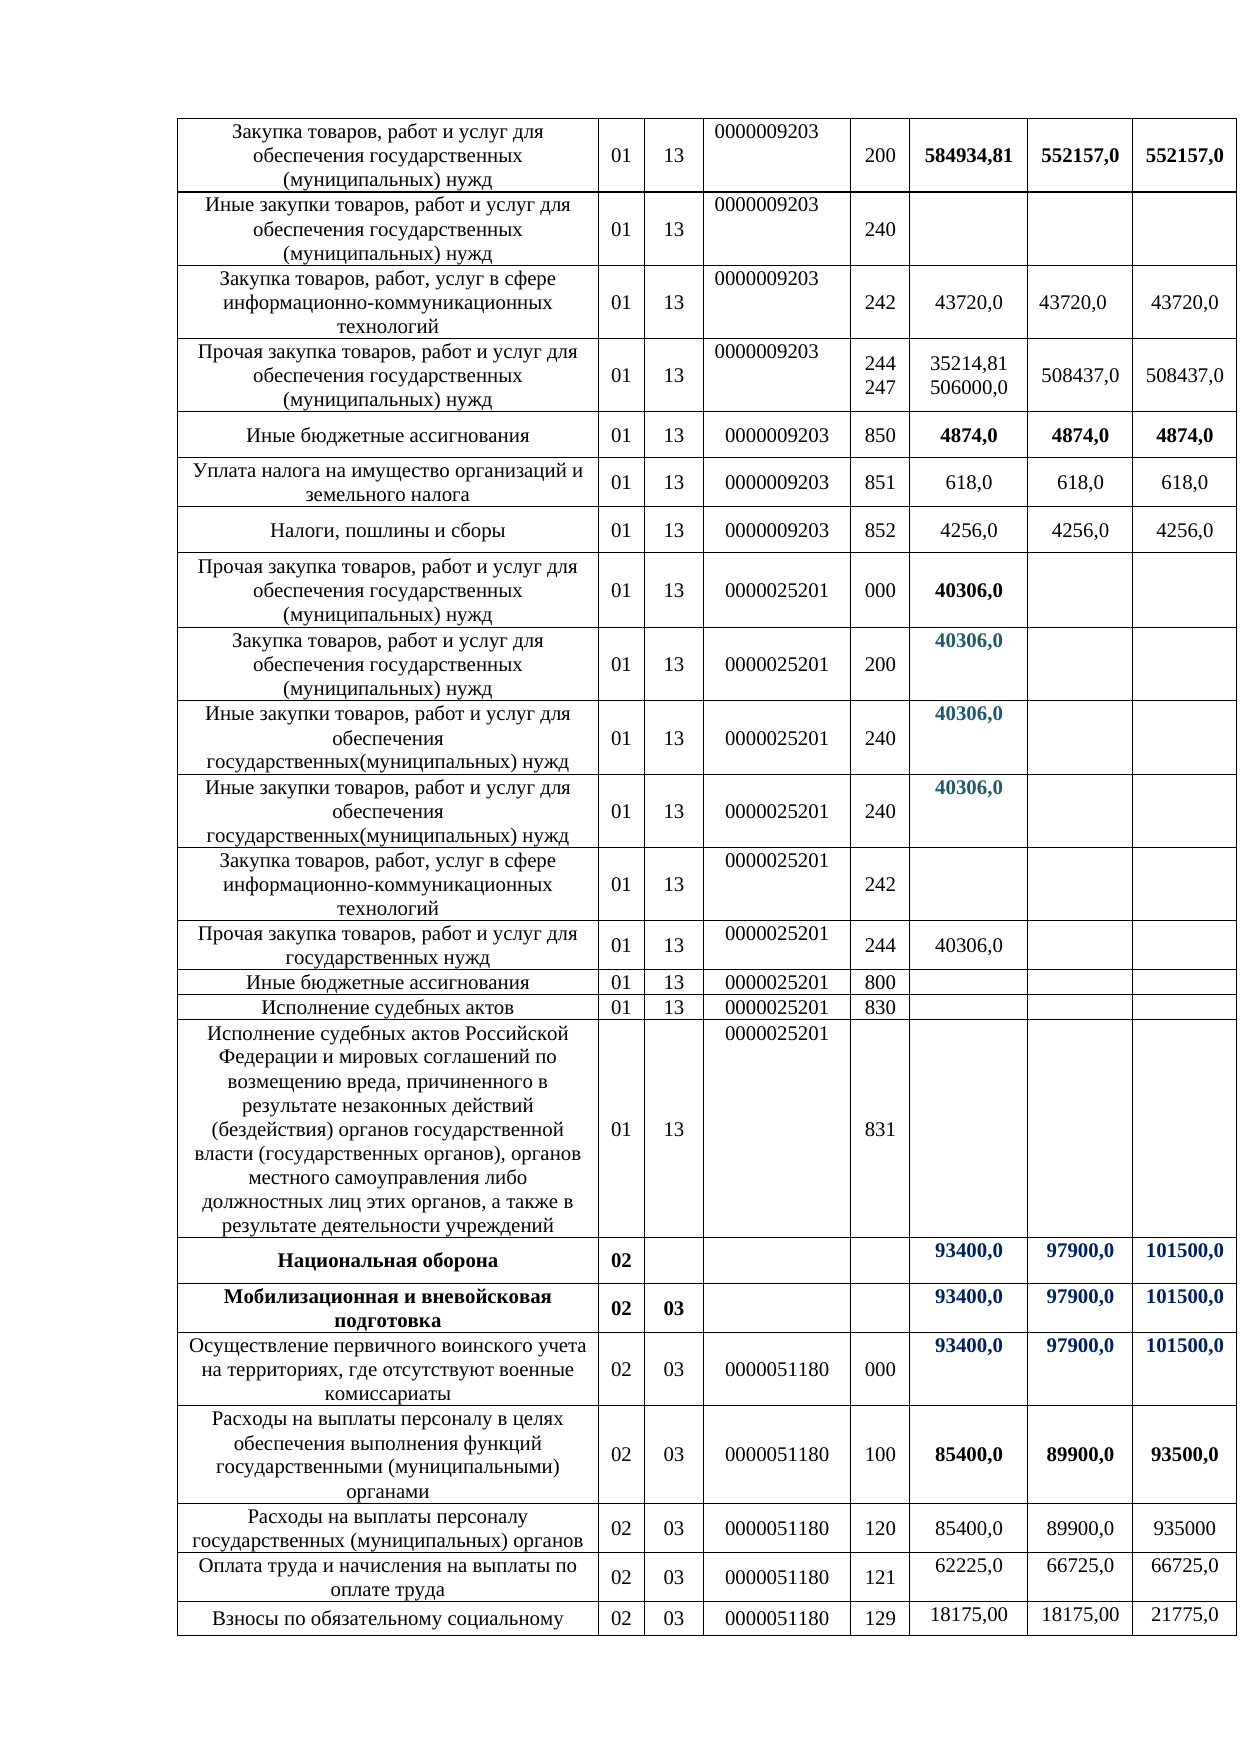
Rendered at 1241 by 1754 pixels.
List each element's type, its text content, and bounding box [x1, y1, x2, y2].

table_cell 01 [599, 701, 644, 773]
table_cell 0000025201 [704, 701, 850, 773]
table_cell [910, 1020, 1027, 1237]
table_cell 01 [599, 775, 644, 847]
table_cell 03 [645, 1406, 703, 1503]
table_cell 89900,0 [1028, 1504, 1132, 1552]
table_cell 97900,0 [1028, 1284, 1132, 1332]
table_cell [1028, 701, 1132, 773]
table_cell 0000009203 [704, 507, 850, 552]
table_cell 13 [645, 458, 703, 506]
table_cell 0000025201 [704, 775, 850, 847]
table_cell 831 [851, 1020, 909, 1237]
table_cell 01 [599, 1020, 644, 1237]
table_cell 0000009203 [704, 412, 850, 457]
table_cell 0000025201 [704, 1020, 850, 1237]
table_cell 13 [645, 193, 703, 264]
table_cell 01 [599, 119, 644, 191]
table_cell 13 [645, 266, 703, 338]
table_cell 03 [645, 1504, 703, 1552]
table_cell Исполнение судебных актов [178, 995, 598, 1019]
table_cell 000 [851, 1333, 909, 1405]
table_cell 03 [645, 1284, 703, 1332]
table_cell 13 [645, 848, 703, 920]
table_cell [910, 995, 1027, 1019]
table_cell 552157,0 [1028, 119, 1132, 191]
table_cell 618,0 [1133, 458, 1236, 506]
table_cell [851, 1238, 909, 1283]
table_cell 02 [599, 1284, 644, 1332]
table_cell 66725,0 [1133, 1553, 1236, 1601]
table_cell 830 [851, 995, 909, 1019]
table_cell 240 [851, 775, 909, 847]
table_cell 120 [851, 1504, 909, 1552]
table_cell 02 [599, 1333, 644, 1405]
table_cell Иные бюджетные ассигнования [178, 970, 598, 994]
table_cell 552157,0 [1133, 119, 1236, 191]
table_cell [1028, 628, 1132, 700]
table_cell [1133, 848, 1236, 920]
table_cell 40306,0 [910, 921, 1027, 969]
table_cell 0000025201 [704, 921, 850, 969]
table_cell 0000009203 [704, 193, 850, 264]
table_cell 618,0 [1028, 458, 1132, 506]
table_cell 43720,0 [910, 266, 1027, 338]
table_cell 01 [599, 507, 644, 552]
table_cell 13 [645, 775, 703, 847]
table_cell 02 [599, 1238, 644, 1283]
table_cell 4256,0 [1028, 507, 1132, 552]
table_cell [1133, 701, 1236, 773]
table_cell [1028, 995, 1132, 1019]
table_cell 0000025201 [704, 848, 850, 920]
table_cell 13 [645, 921, 703, 969]
table_cell 851 [851, 458, 909, 506]
table_cell 93400,0 [910, 1238, 1027, 1283]
table_cell 01 [599, 628, 644, 700]
table_cell 93400,0 [910, 1284, 1027, 1332]
table_cell 121 [851, 1553, 909, 1601]
table_cell 43720,0 [1133, 266, 1236, 338]
table_cell 4874,0 [910, 412, 1027, 457]
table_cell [178, 1602, 598, 1635]
table_cell 01 [599, 848, 644, 920]
table_cell 40306,0 [910, 628, 1027, 700]
table_cell Оплата труда и начисления на выплаты по оплате труда [178, 1553, 598, 1601]
table_cell Закупка товаров, работ, услуг в сфере информационно-коммуникационных технологий [178, 848, 598, 920]
table_cell 03 [645, 1602, 703, 1635]
table_cell [1133, 1020, 1236, 1237]
table_cell 01 [599, 921, 644, 969]
table_cell [1028, 193, 1132, 264]
table_cell Иные закупки товаров, работ и услуг для обеспечения государственных (муниципальных) нужд [178, 193, 598, 264]
table_cell 01 [599, 193, 644, 264]
table_cell [1028, 775, 1132, 847]
table_cell [910, 848, 1027, 920]
table_cell 01 [599, 553, 644, 627]
table_cell 0000025201 [704, 628, 850, 700]
table_cell [1133, 995, 1236, 1019]
table_cell 0000025201 [704, 970, 850, 994]
table_cell 40306,0 [910, 775, 1027, 847]
table_cell 93400,0 [910, 1333, 1027, 1405]
table_cell 4256,0 [1133, 507, 1236, 552]
table_cell 97900,0 [1028, 1333, 1132, 1405]
table_cell 850 [851, 412, 909, 457]
table_cell 85400,0 [910, 1406, 1027, 1503]
table_cell 0000025201 [704, 553, 850, 627]
table_cell 13 [645, 628, 703, 700]
table_cell Прочая закупка товаров, работ и услуг для обеспечения государственных (муниципальных) нужд [178, 553, 598, 627]
table_cell 40306,0 [910, 553, 1027, 627]
table_cell Исполнение судебных актов Российской Федерации и мировых соглашений по возмещению вреда, причиненного в результате незаконных действий (бездействия) органов государственной власти (государственных органов), органов местного самоуправления либо должностных лиц этих органов, а также в результате деятельности учреждений [178, 1020, 598, 1237]
table_cell Иные закупки товаров, работ и услуг для обеспечения государственных(муниципальных) нужд [178, 775, 598, 847]
table_cell 01 [599, 995, 644, 1019]
table_cell [1028, 921, 1132, 969]
table_cell Налоги, пошлины и сборы [178, 507, 598, 552]
table_cell 4874,0 [1133, 412, 1236, 457]
table_cell 02 [599, 1406, 644, 1503]
table_cell 43720,0 [1028, 266, 1132, 338]
table_cell 200 [851, 119, 909, 191]
table_cell 508437,0 [1133, 339, 1236, 411]
table_cell 93500,0 [1133, 1406, 1236, 1503]
table_cell 13 [645, 553, 703, 627]
table_cell 01 [599, 412, 644, 457]
table_cell 13 [645, 507, 703, 552]
table_cell Иные закупки товаров, работ и услуг для обеспечения государственных(муниципальных) нужд [178, 701, 598, 773]
table_cell 0000051180 [704, 1504, 850, 1552]
table_cell 02 [599, 1602, 644, 1635]
table_cell [1133, 628, 1236, 700]
table_cell [1028, 848, 1132, 920]
table_cell [910, 193, 1027, 264]
table_cell Прочая закупка товаров, работ и услуг для обеспечения государственных (муниципальных) нужд [178, 339, 598, 411]
table_cell 62225,0 [910, 1553, 1027, 1601]
table_cell 01 [599, 458, 644, 506]
table_cell 618,0 [910, 458, 1027, 506]
table_cell 000 [851, 553, 909, 627]
table_cell 97900,0 [1028, 1238, 1132, 1283]
table_cell Закупка товаров, работ и услуг для обеспечения государственных (муниципальных) нужд [178, 628, 598, 700]
table_cell 35214,81 506000,0 [910, 339, 1027, 411]
table_cell Осуществление первичного воинского учета на территориях, где отсутствуют военные комиссариаты [178, 1333, 598, 1405]
table_cell 935000 [1133, 1504, 1236, 1552]
table_cell 18175,00 [1028, 1602, 1132, 1635]
table_cell [910, 970, 1027, 994]
table_cell 200 [851, 628, 909, 700]
table_cell Закупка товаров, работ и услуг для обеспечения государственных (муниципальных) нужд [178, 119, 598, 191]
table_cell 01 [599, 970, 644, 994]
table_cell [1133, 921, 1236, 969]
table_cell 13 [645, 412, 703, 457]
table_cell 01 [599, 266, 644, 338]
table_cell 0000009203 [704, 458, 850, 506]
table_cell 02 [599, 1553, 644, 1601]
table_cell 4256,0 [910, 507, 1027, 552]
table_cell 40306,0 [910, 701, 1027, 773]
table_cell [1133, 553, 1236, 627]
table_cell 101500,0 [1133, 1333, 1236, 1405]
table_cell 13 [645, 339, 703, 411]
table_cell 4874,0 [1028, 412, 1132, 457]
table_cell [704, 1238, 850, 1283]
table_cell [1028, 1020, 1132, 1237]
table_cell 242 [851, 266, 909, 338]
table_cell 13 [645, 119, 703, 191]
table_cell 0000025201 [704, 995, 850, 1019]
table_cell 0000009203 [704, 339, 850, 411]
table_cell 13 [645, 701, 703, 773]
table_cell 240 [851, 193, 909, 264]
table_cell 0000051180 [704, 1406, 850, 1503]
table_cell 584934,81 [910, 119, 1027, 191]
table_cell 01 [599, 339, 644, 411]
table_cell [1133, 775, 1236, 847]
table_cell [645, 1238, 703, 1283]
table_cell 89900,0 [1028, 1406, 1132, 1503]
table_cell 240 [851, 701, 909, 773]
table_cell 0000009203 [704, 266, 850, 338]
table_cell Иные бюджетные ассигнования [178, 412, 598, 457]
table_cell 100 [851, 1406, 909, 1503]
table_cell 18175,00 [910, 1602, 1027, 1635]
table_cell 0000051180 [704, 1333, 850, 1405]
table_cell [1028, 970, 1132, 994]
table_cell 85400,0 [910, 1504, 1027, 1552]
table_cell 242 [851, 848, 909, 920]
table_cell 66725,0 [1028, 1553, 1132, 1601]
table_cell Расходы на выплаты персоналу государственных (муниципальных) органов [178, 1504, 598, 1552]
table_cell 852 [851, 507, 909, 552]
table_cell 03 [645, 1333, 703, 1405]
table_cell 101500,0 [1133, 1284, 1236, 1332]
table_cell [704, 1284, 850, 1332]
table_cell Уплата налога на имущество организаций и земельного налога [178, 458, 598, 506]
table_cell 21775,0 [1133, 1602, 1236, 1635]
table_cell [1133, 970, 1236, 994]
table_cell Прочая закупка товаров, работ и услуг для государственных нужд [178, 921, 598, 969]
table_cell 13 [645, 1020, 703, 1237]
table_cell Закупка товаров, работ, услуг в сфере информационно-коммуникационных технологий [178, 266, 598, 338]
table_cell [1028, 553, 1132, 627]
table_cell Расходы на выплаты персоналу в целях обеспечения выполнения функций государственными (муниципальными) органами [178, 1406, 598, 1503]
table_cell 0000009203 [704, 119, 850, 191]
table_cell 244 [851, 921, 909, 969]
table_cell 02 [599, 1504, 644, 1552]
table_cell 129 [851, 1602, 909, 1635]
table_cell 0000051180 [704, 1553, 850, 1601]
table_cell 101500,0 [1133, 1238, 1236, 1283]
table_cell 0000051180 [704, 1602, 850, 1635]
table_cell Национальная оборона [178, 1238, 598, 1283]
table_cell 800 [851, 970, 909, 994]
table_cell Мобилизационная и вневойсковая подготовка [178, 1284, 598, 1332]
table_cell 244 247 [851, 339, 909, 411]
table_cell [1133, 193, 1236, 264]
table_cell 13 [645, 970, 703, 994]
table_cell 03 [645, 1553, 703, 1601]
table_cell 13 [645, 995, 703, 1019]
table_cell [851, 1284, 909, 1332]
table_cell 508437,0 [1028, 339, 1132, 411]
